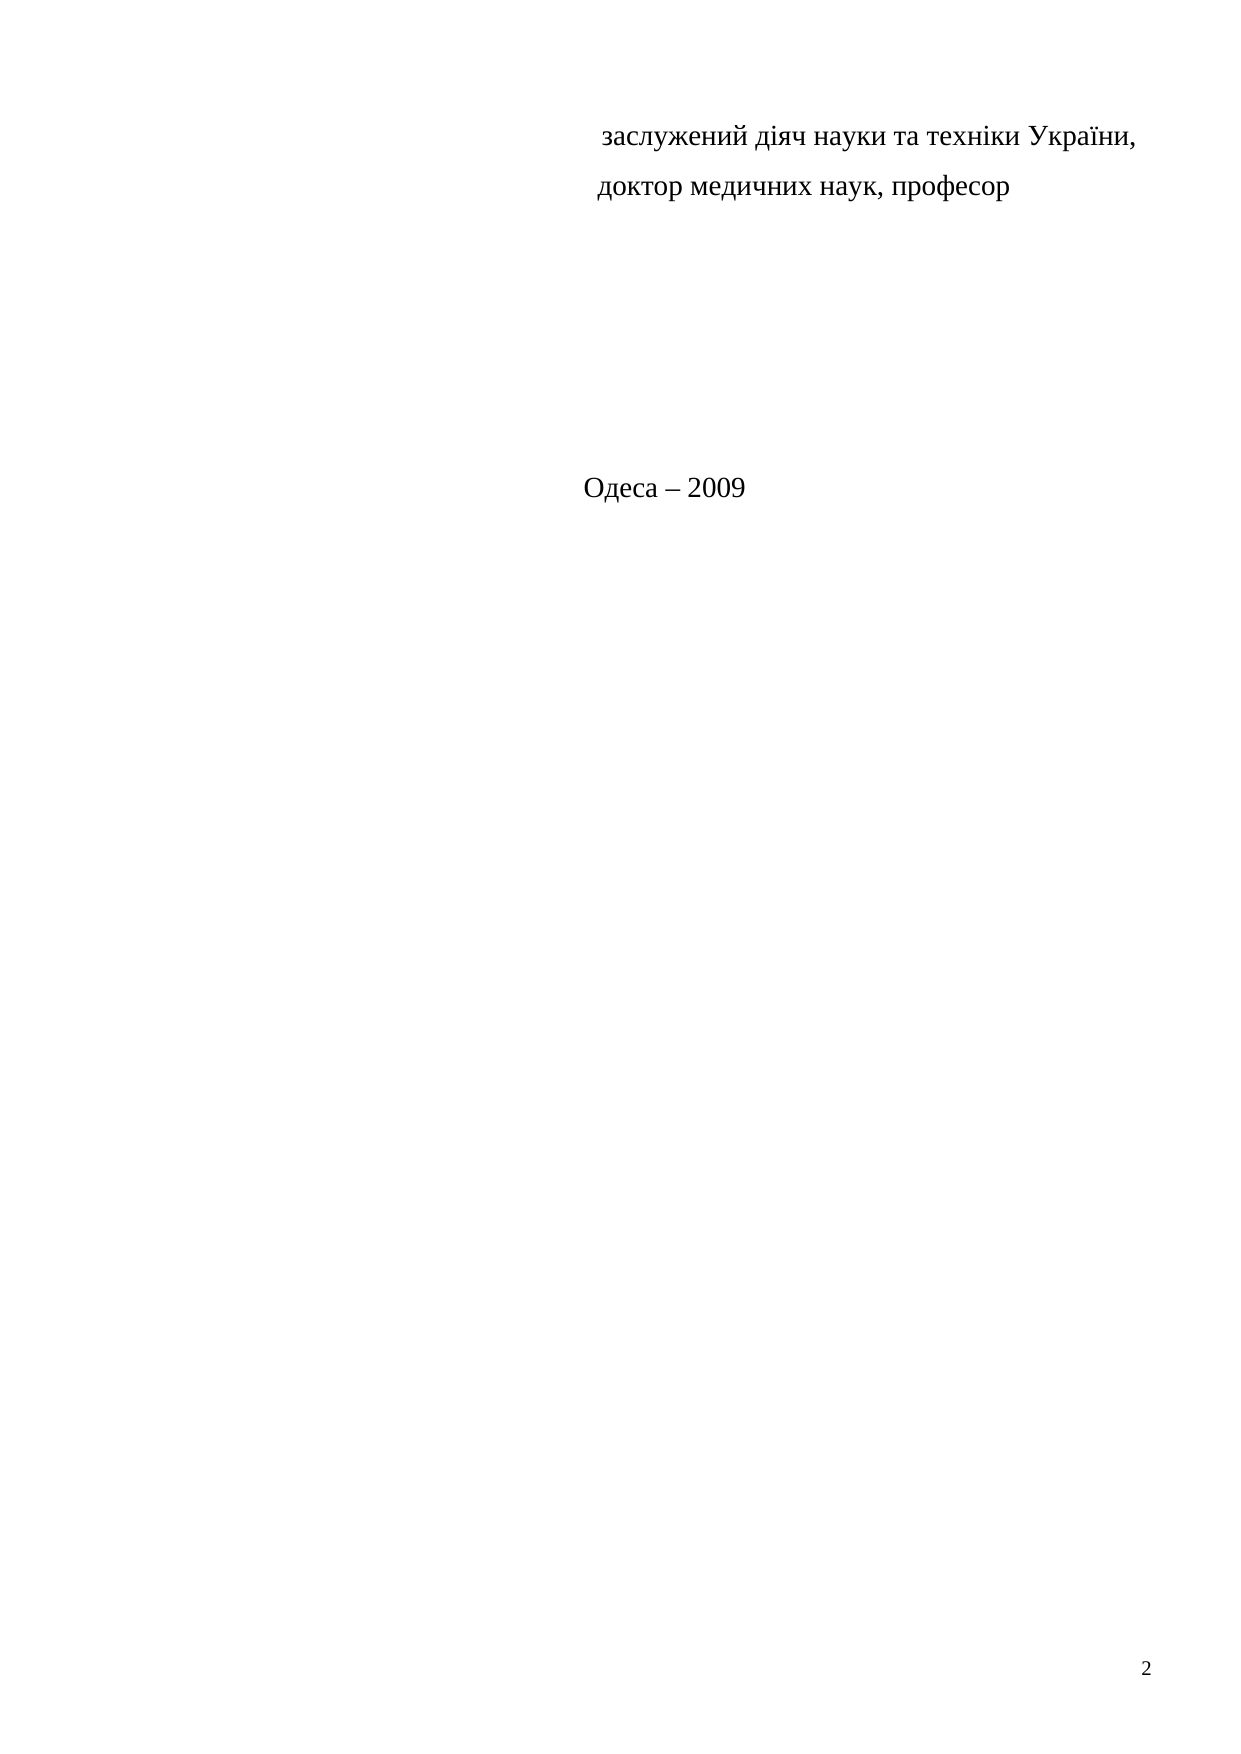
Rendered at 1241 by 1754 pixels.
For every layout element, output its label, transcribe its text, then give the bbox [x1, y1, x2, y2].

title заслужений діяч науки та техніки України, доктор медичних наук, професор [597, 118, 1152, 202]
title Одеса – 2009 [177, 470, 1152, 504]
